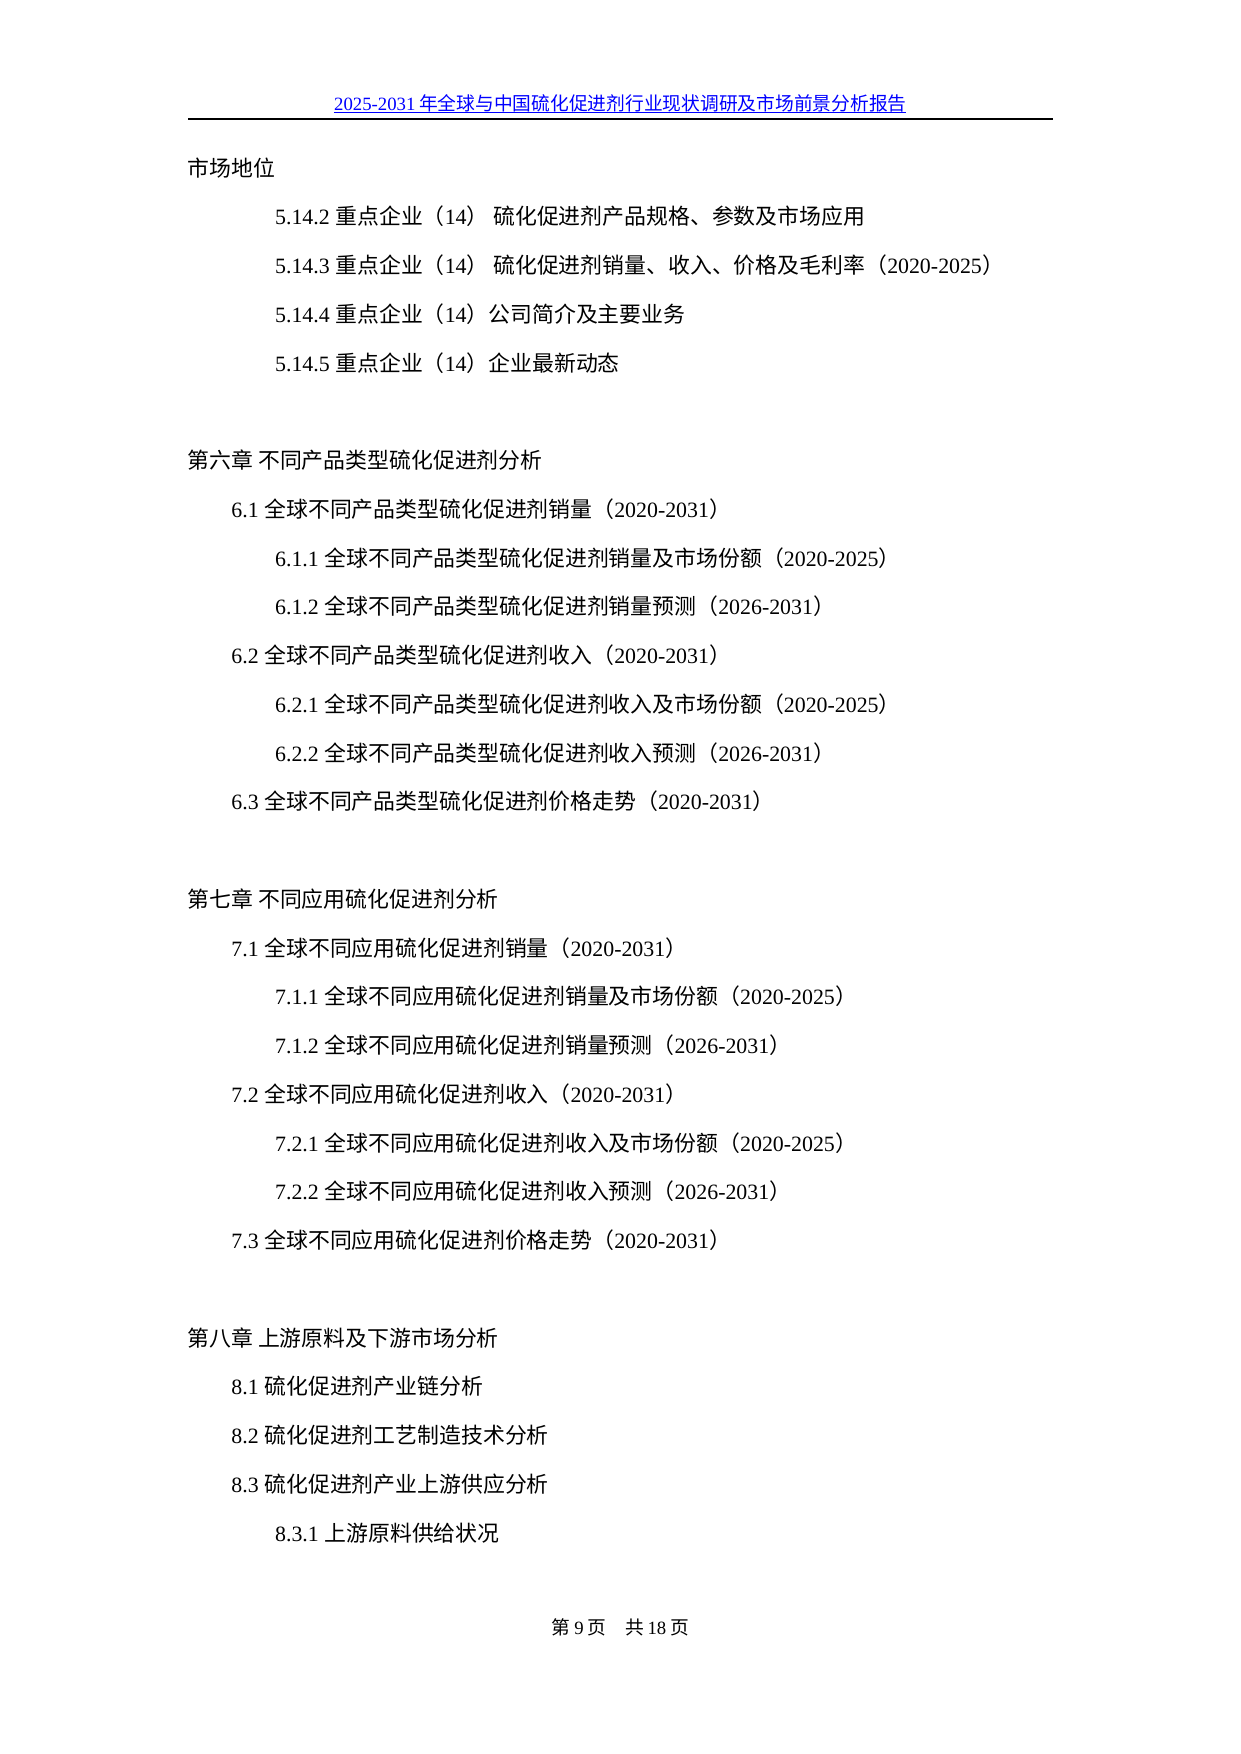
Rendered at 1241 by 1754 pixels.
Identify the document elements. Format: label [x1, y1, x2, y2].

text [187, 150, 1053, 1548]
